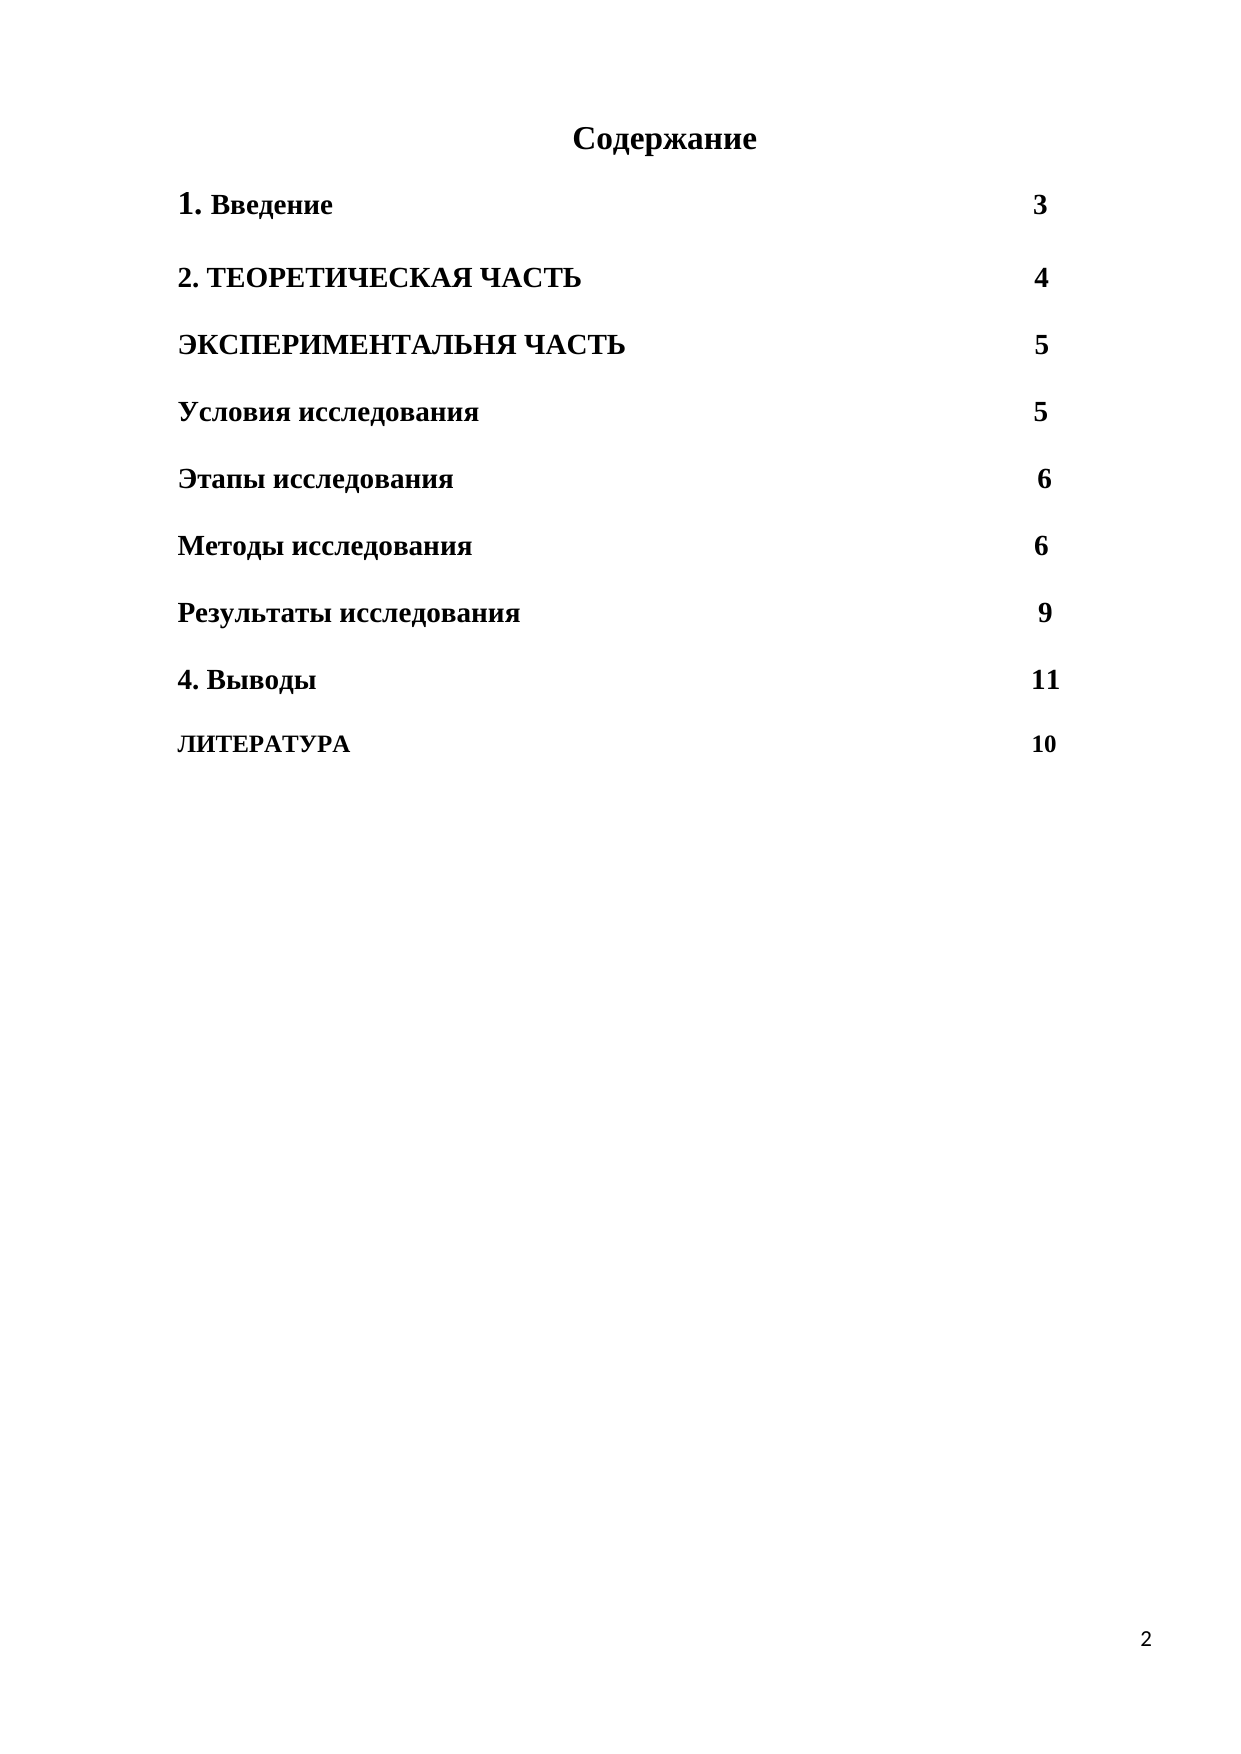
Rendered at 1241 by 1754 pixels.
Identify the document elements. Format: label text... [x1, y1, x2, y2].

text ЛИТЕРАТУРА 10 [177, 729, 1152, 758]
text Содержание [177, 118, 1152, 156]
text Методы исследования 6 [177, 528, 1152, 562]
text 2. ТЕОРЕТИЧЕСКАЯ ЧАСТЬ 4 [177, 260, 1152, 293]
text 1. Введение 3 [177, 183, 1152, 221]
text Условия исследования 5 [177, 394, 1152, 427]
text Результаты исследования 9 [177, 595, 1152, 629]
text 4. Выводы 11 [177, 662, 1152, 696]
text Этапы исследования 6 [177, 461, 1152, 494]
text ЭКСПЕРИМЕНТАЛЬНЯ ЧАСТЬ 5 [177, 327, 1152, 360]
